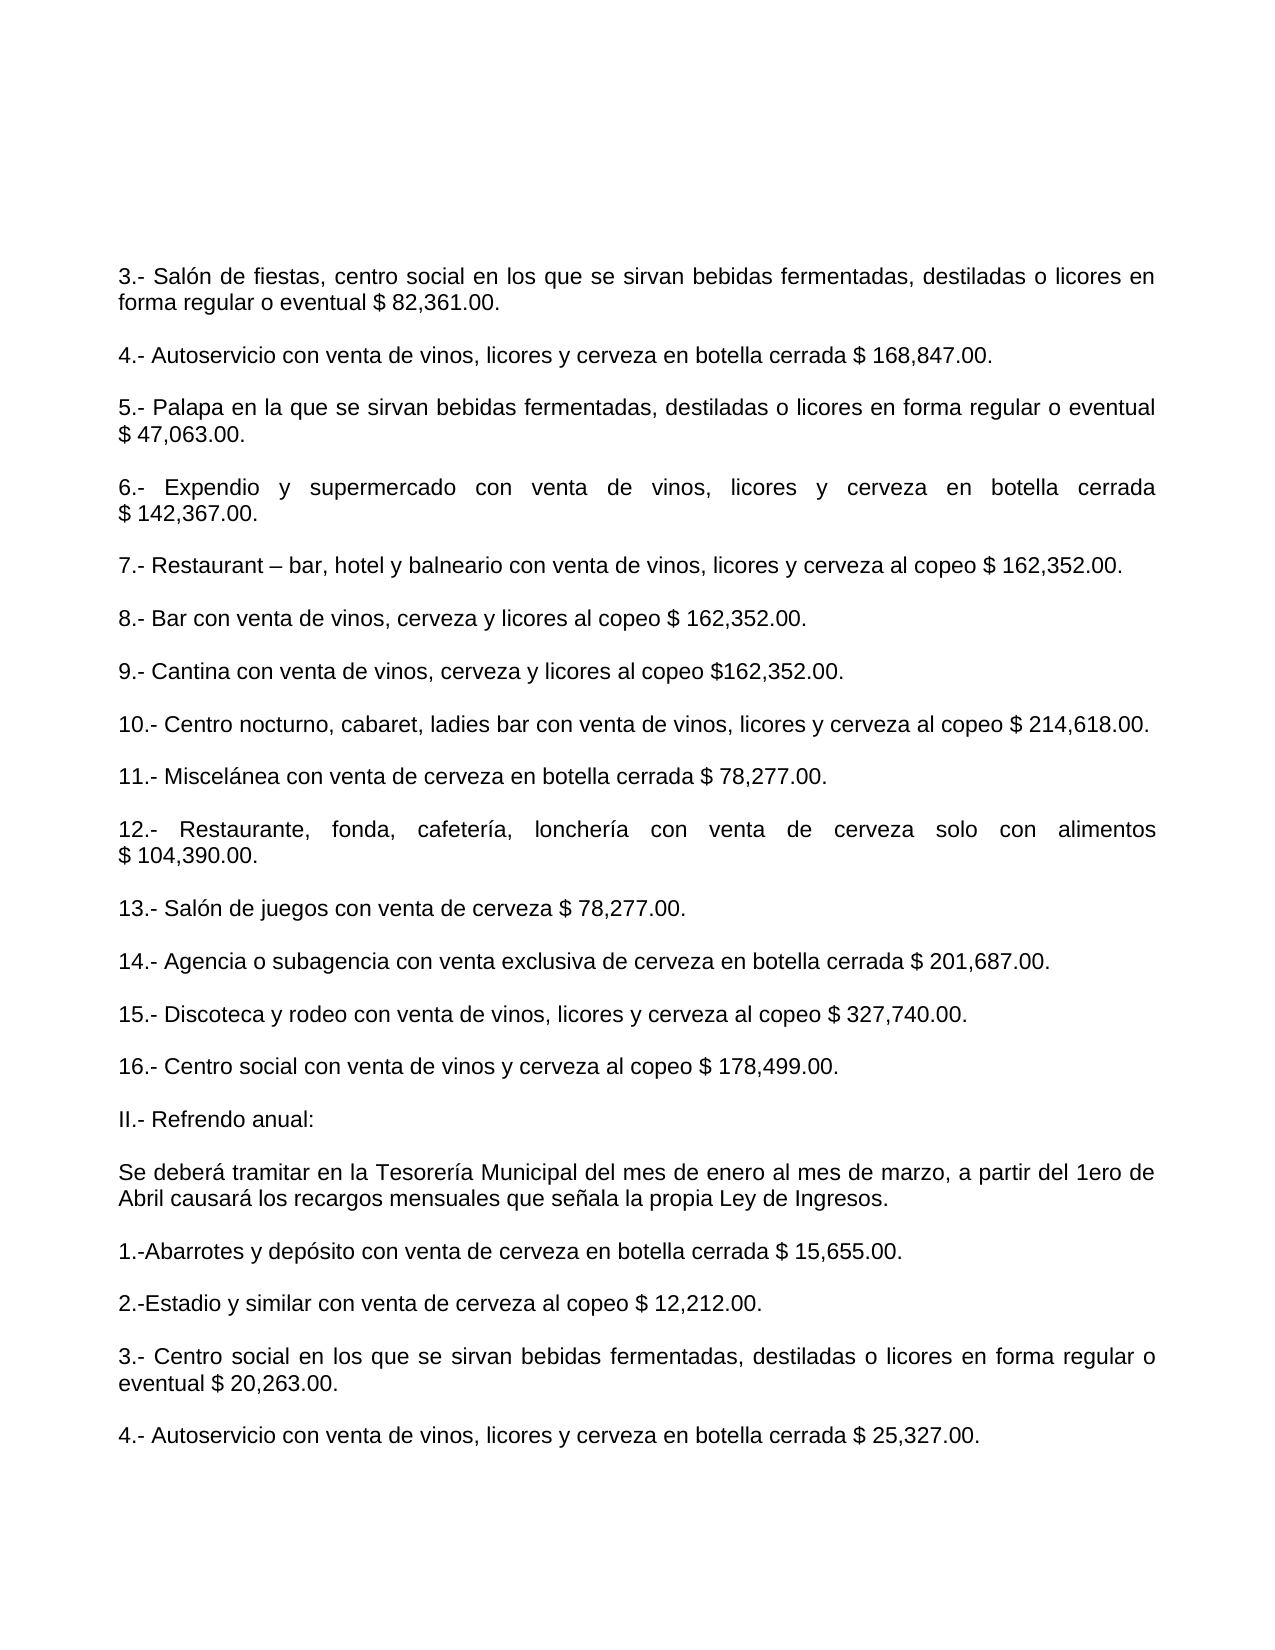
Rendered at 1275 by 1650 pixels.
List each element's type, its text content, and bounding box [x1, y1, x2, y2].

text 15.- Discoteca y rodeo con venta de vinos, licores y cerveza al copeo $ 327,740.00. [118, 1001, 1157, 1027]
text 9.- Cantina con venta de vinos, cerveza y licores al copeo $162,352.00. [118, 632, 1157, 684]
text 8.- Bar con venta de vinos, cerveza y licores al copeo $ 162,352.00. [118, 605, 1157, 632]
text 3.- Centro social en los que se sirvan bebidas fermentadas, destiladas o licores en forma regular o eventual $ 20,263.00. [118, 1343, 1157, 1396]
text II.- Refrendo anual: [118, 1106, 1157, 1132]
text 4.- Autoservicio con venta de vinos, licores y cerveza en botella cerrada $ 168,847.00. [118, 342, 1157, 368]
text 16.- Centro social con venta de vinos y cerveza al copeo $ 178,499.00. [118, 1053, 1157, 1079]
text 13.- Salón de juegos con venta de cerveza $ 78,277.00. [118, 895, 1157, 921]
text 6.- Expendio y supermercado con venta de vinos, licores y cerveza en botella cerrada $ 142,367.00. [118, 473, 1157, 526]
text 4.- Autoservicio con venta de vinos, licores y cerveza en botella cerrada $ 25,327.00. [118, 1422, 1157, 1448]
text 3.- Salón de fiestas, centro social en los que se sirvan bebidas fermentadas, destiladas o licores en forma regular o eventual $ 82,361.00. [118, 263, 1157, 315]
text Se deberá tramitar en la Tesorería Municipal del mes de enero al mes de marzo, a partir del 1ero de Abril causará los recargos mensuales que señala la propia Ley de Ingresos. [118, 1159, 1157, 1211]
text 5.- Palapa en la que se sirvan bebidas fermentadas, destiladas o licores en forma regular o eventual $ 47,063.00. [118, 394, 1157, 447]
text 2.-Estadio y similar con venta de cerveza al copeo $ 12,212.00. [118, 1290, 1157, 1317]
text 11.- Miscelánea con venta de cerveza en botella cerrada $ 78,277.00. [118, 763, 1157, 790]
text 1.-Abarrotes y depósito con venta de cerveza en botella cerrada $ 15,655.00. [118, 1238, 1157, 1264]
text 7.- Restaurant – bar, hotel y balneario con venta de vinos, licores y cerveza al copeo $ 162,352.00. [118, 552, 1157, 579]
text 10.- Centro nocturno, cabaret, ladies bar con venta de vinos, licores y cerveza al copeo $ 214,618.00. [118, 711, 1157, 737]
text 12.- Restaurante, fonda, cafetería, lonchería con venta de cerveza solo con alimentos $ 104,390.00. [118, 816, 1157, 869]
text 14.- Agencia o subagencia con venta exclusiva de cerveza en botella cerrada $ 201,687.00. [118, 948, 1157, 974]
